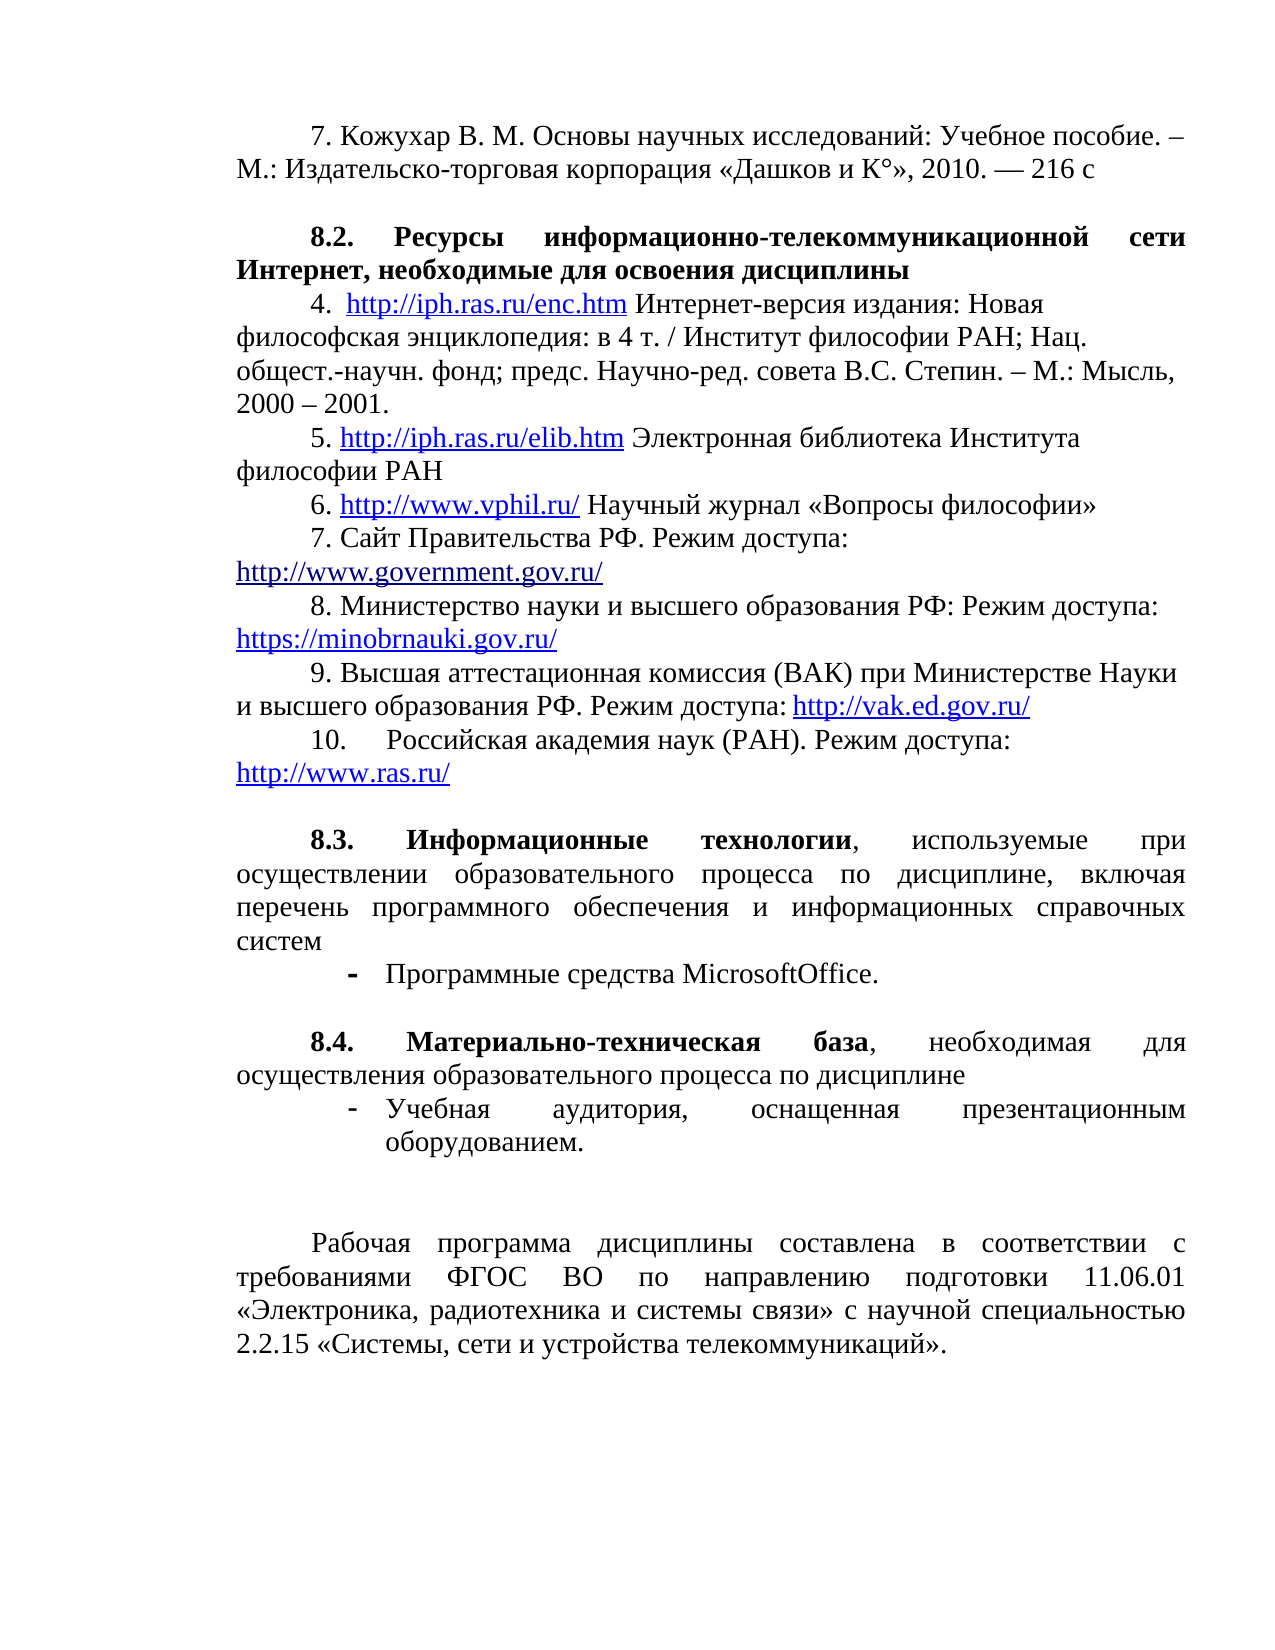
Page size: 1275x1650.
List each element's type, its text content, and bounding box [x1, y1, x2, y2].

text 8.3. Информационные технологии, используемые при осуществлении образовательного процесса по дисциплине, включая перечень программного обеспечения и информационных справочных систем [236, 822, 1186, 957]
text 8.2. Ресурсы информационно-телекоммуникационной сети Интернет, необходимые для освоения дисциплины [236, 219, 1186, 286]
list http://www.vphil.ru/ Научный журнал «Вопросы философии» [236, 487, 1186, 521]
list Кожухар В. М. Основы научных исследований: Учебное пособие. – М.: Издательско-торговая корпорация «Дашков и К°», 2010. — 216 с [236, 118, 1186, 185]
list Программные средства MicrosoftOffice. [348, 957, 1186, 990]
text 8.4. Материально-техническая база, необходимая для осуществления образовательного процесса по дисциплине [236, 1024, 1186, 1091]
list http://iph.ras.ru/elib.htm Электронная библиотека Института философии РАН [236, 420, 1186, 487]
list Учебная аудитория, оснащенная презентационным оборудованием. [348, 1091, 1186, 1158]
list http://iph.ras.ru/enc.htm Интернет-версия издания: Новая философская энциклопедия: в 4 т. / Институт философии РАН; Нац. общест.-научн. фонд; предс. Научно-ред. совета В.С. Степин. – М.: Мысль, 2000 – 2001. [236, 286, 1186, 420]
list Министерство науки и высшего образования РФ: Режим доступа: https://minobrnauki.gov.ru/ [236, 588, 1186, 655]
list Сайт Правительства РФ. Режим доступа: http://www.government.gov.ru/ [236, 521, 1186, 588]
list Высшая аттестационная комиссия (ВАК) при Министерстве Науки и высшего образования РФ. Режим доступа: http://vak.ed.gov.ru/ [236, 655, 1186, 722]
text Рабочая программа дисциплины составлена в соответствии с требованиями ФГОС ВО по направлению подготовки 11.06.01 «Электроника, радиотехника и системы связи» с научной специальностью 2.2.15 «Системы, сети и устройства телекоммуникаций». [236, 1225, 1186, 1359]
list Российская академия наук (РАН). Режим доступа: http://www.ras.ru/ [236, 722, 1186, 789]
